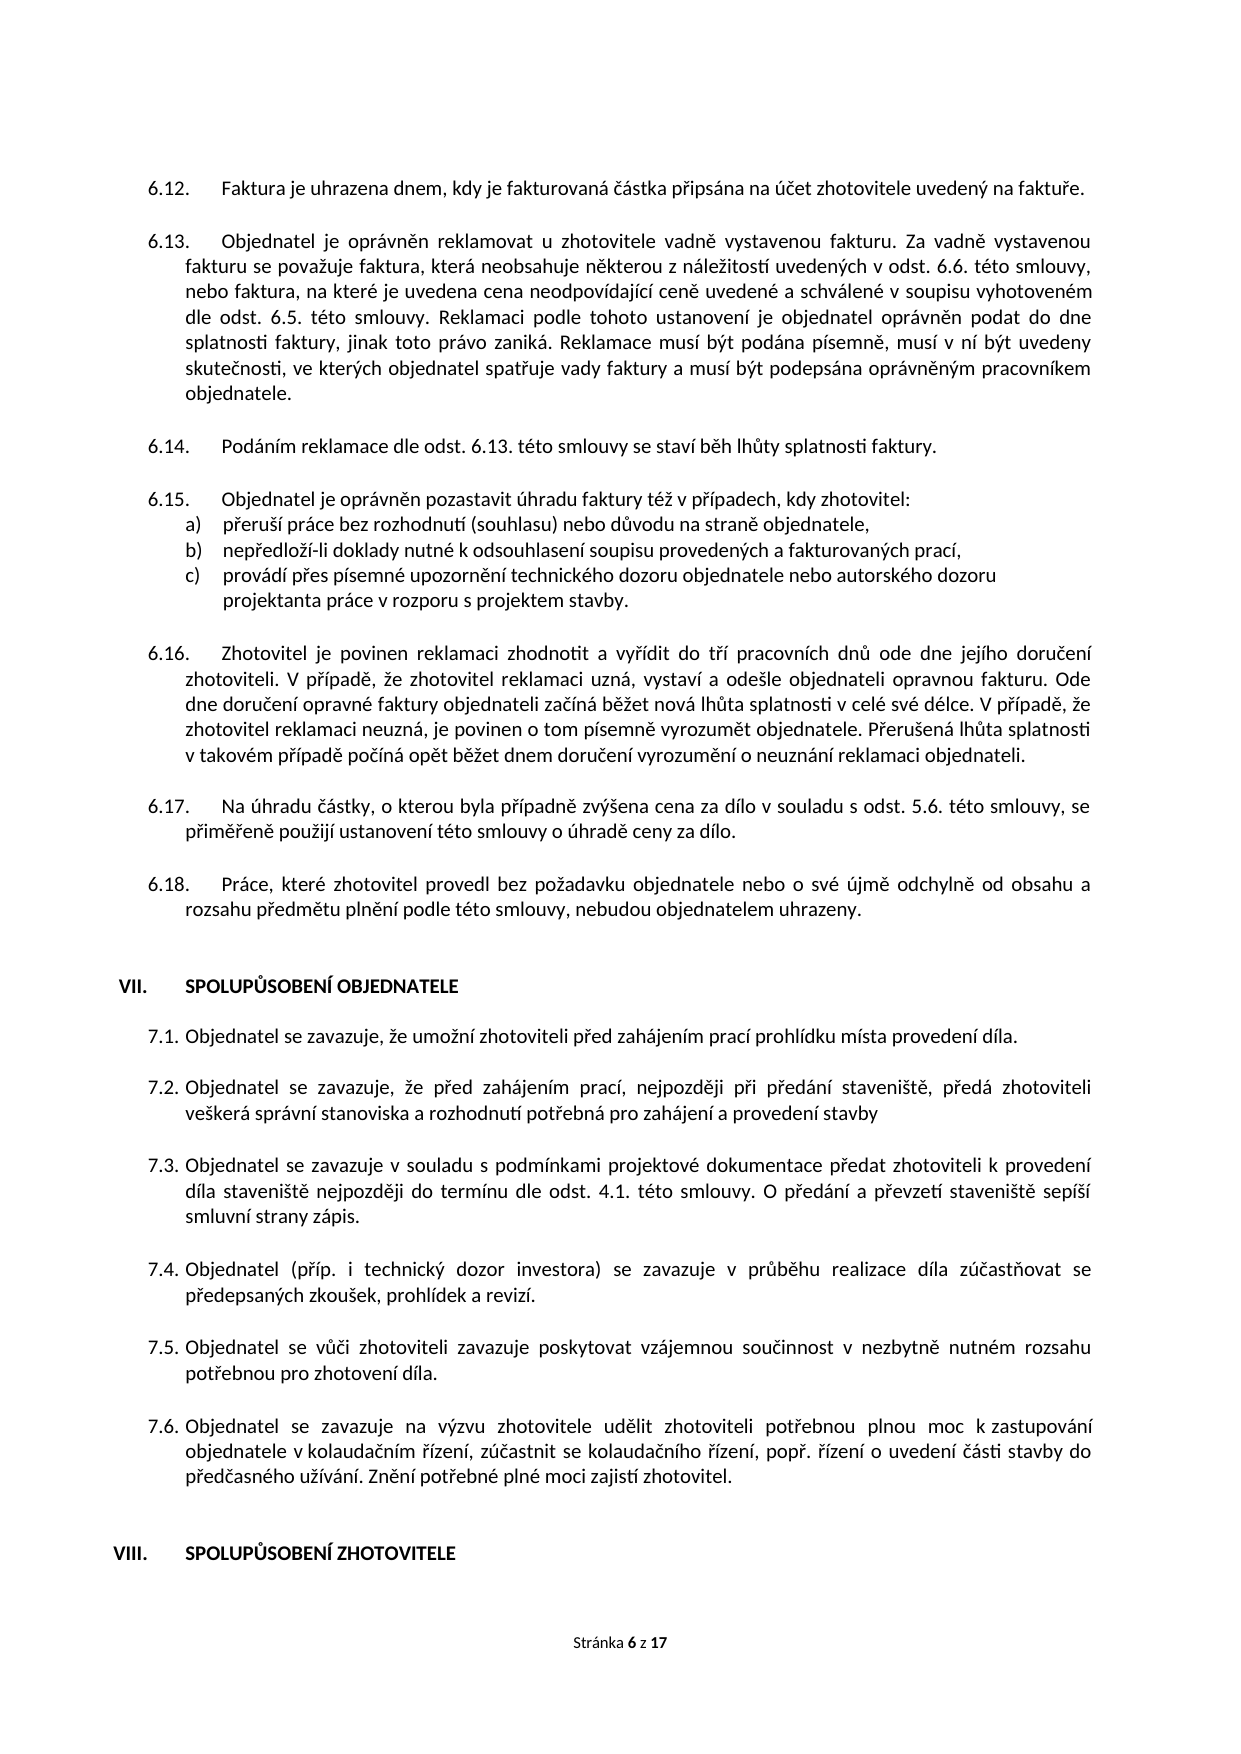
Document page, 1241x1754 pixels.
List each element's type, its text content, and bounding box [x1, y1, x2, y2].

list Na úhradu částky, o kterou byla případně zvýšena cena za dílo v souladu s odst. 5.6. této smlouvy, se přiměřeně použijí ustanovení této smlouvy o úhradě ceny za dílo. [148, 793, 1093, 844]
list Zhotovitel je povinen reklamaci zhodnotit a vyřídit do tří pracovních dnů ode dne jejího doručení zhotoviteli. V případě, že zhotovitel reklamaci uzná, vystaví a odešle objednateli opravnou fakturu. Ode dne doručení opravné faktury objednateli začíná běžet nová lhůta splatnosti v celé své délce. V případě, že zhotovitel reklamaci neuzná, je povinen o tom písemně vyrozumět objednatele. Přerušená lhůta splatnosti v takovém případě počíná opět běžet dnem doručení vyrozumění o neuznání reklamaci objednateli. [148, 640, 1093, 767]
list provádí přes písemné upozornění technického dozoru objednatele nebo autorského dozoru projektanta práce v rozporu s projektem stavby. [185, 562, 1093, 613]
list Objednatel je oprávněn pozastavit úhradu faktury též v případech, kdy zhotovitel: [148, 486, 1093, 511]
list SPOLUPŮSOBENÍ OBJEDNATELE [148, 973, 1093, 998]
list Práce, které zhotovitel provedl bez požadavku objednatele nebo o své újmě odchylně od obsahu a rozsahu předmětu plnění podle této smlouvy, nebudou objednatelem uhrazeny. [148, 871, 1093, 922]
list přeruší práce bez rozhodnutí (souhlasu) nebo důvodu na straně objednatele, [185, 511, 1093, 537]
list Objednatel se zavazuje v souladu s podmínkami projektové dokumentace předat zhotoviteli k provedení díla staveniště nejpozději do termínu dle odst. 4.1. této smlouvy. O předání a převzetí staveniště sepíší smluvní strany zápis. [148, 1153, 1093, 1229]
list Objednatel se zavazuje, že před zahájením prací, nejpozději při předání staveniště, předá zhotoviteli veškerá správní stanoviska a rozhodnutí potřebná pro zahájení a provedení stavby [148, 1074, 1093, 1125]
list nepředloží-li doklady nutné k odsouhlasení soupisu provedených a fakturovaných prací, [185, 537, 1093, 562]
list Faktura je uhrazena dnem, kdy je fakturovaná částka připsána na účet zhotovitele uvedený na faktuře. [148, 175, 1093, 200]
list Podáním reklamace dle odst. 6.13. této smlouvy se staví běh lhůty splatnosti faktury. [148, 433, 1093, 458]
list Objednatel (příp. i technický dozor investora) se zavazuje v průběhu realizace díla zúčastňovat se předepsaných zkoušek, prohlídek a revizí. [148, 1256, 1093, 1307]
list Objednatel se zavazuje na výzvu zhotovitele udělit zhotoviteli potřebnou plnou moc k zastupování objednatele v kolaudačním řízení, zúčastnit se kolaudačního řízení, popř. řízení o uvedení části stavby do předčasného užívání. Znění potřebné plné moci zajistí zhotovitel. [148, 1413, 1093, 1489]
list Objednatel se zavazuje, že umožní zhotoviteli před zahájením prací prohlídku místa provedení díla. [148, 1024, 1093, 1049]
list SPOLUPŮSOBENÍ ZHOTOVITELE [148, 1540, 1093, 1565]
list Objednatel se vůči zhotoviteli zavazuje poskytovat vzájemnou součinnost v nezbytně nutném rozsahu potřebnou pro zhotovení díla. [148, 1334, 1093, 1385]
list Objednatel je oprávněn reklamovat u zhotovitele vadně vystavenou fakturu. Za vadně vystavenou fakturu se považuje faktura, která neobsahuje některou z náležitostí uvedených v odst. 6.6. této smlouvy, nebo faktura, na které je uvedena cena neodpovídající ceně uvedené a schválené v soupisu vyhotoveném dle odst. 6.5. této smlouvy. Reklamaci podle tohoto ustanovení je objednatel oprávněn podat do dne splatnosti faktury, jinak toto právo zaniká. Reklamace musí být podána písemně, musí v ní být uvedeny skutečnosti, ve kterých objednatel spatřuje vady faktury a musí být podepsána oprávněným pracovníkem objednatele. [148, 228, 1093, 406]
